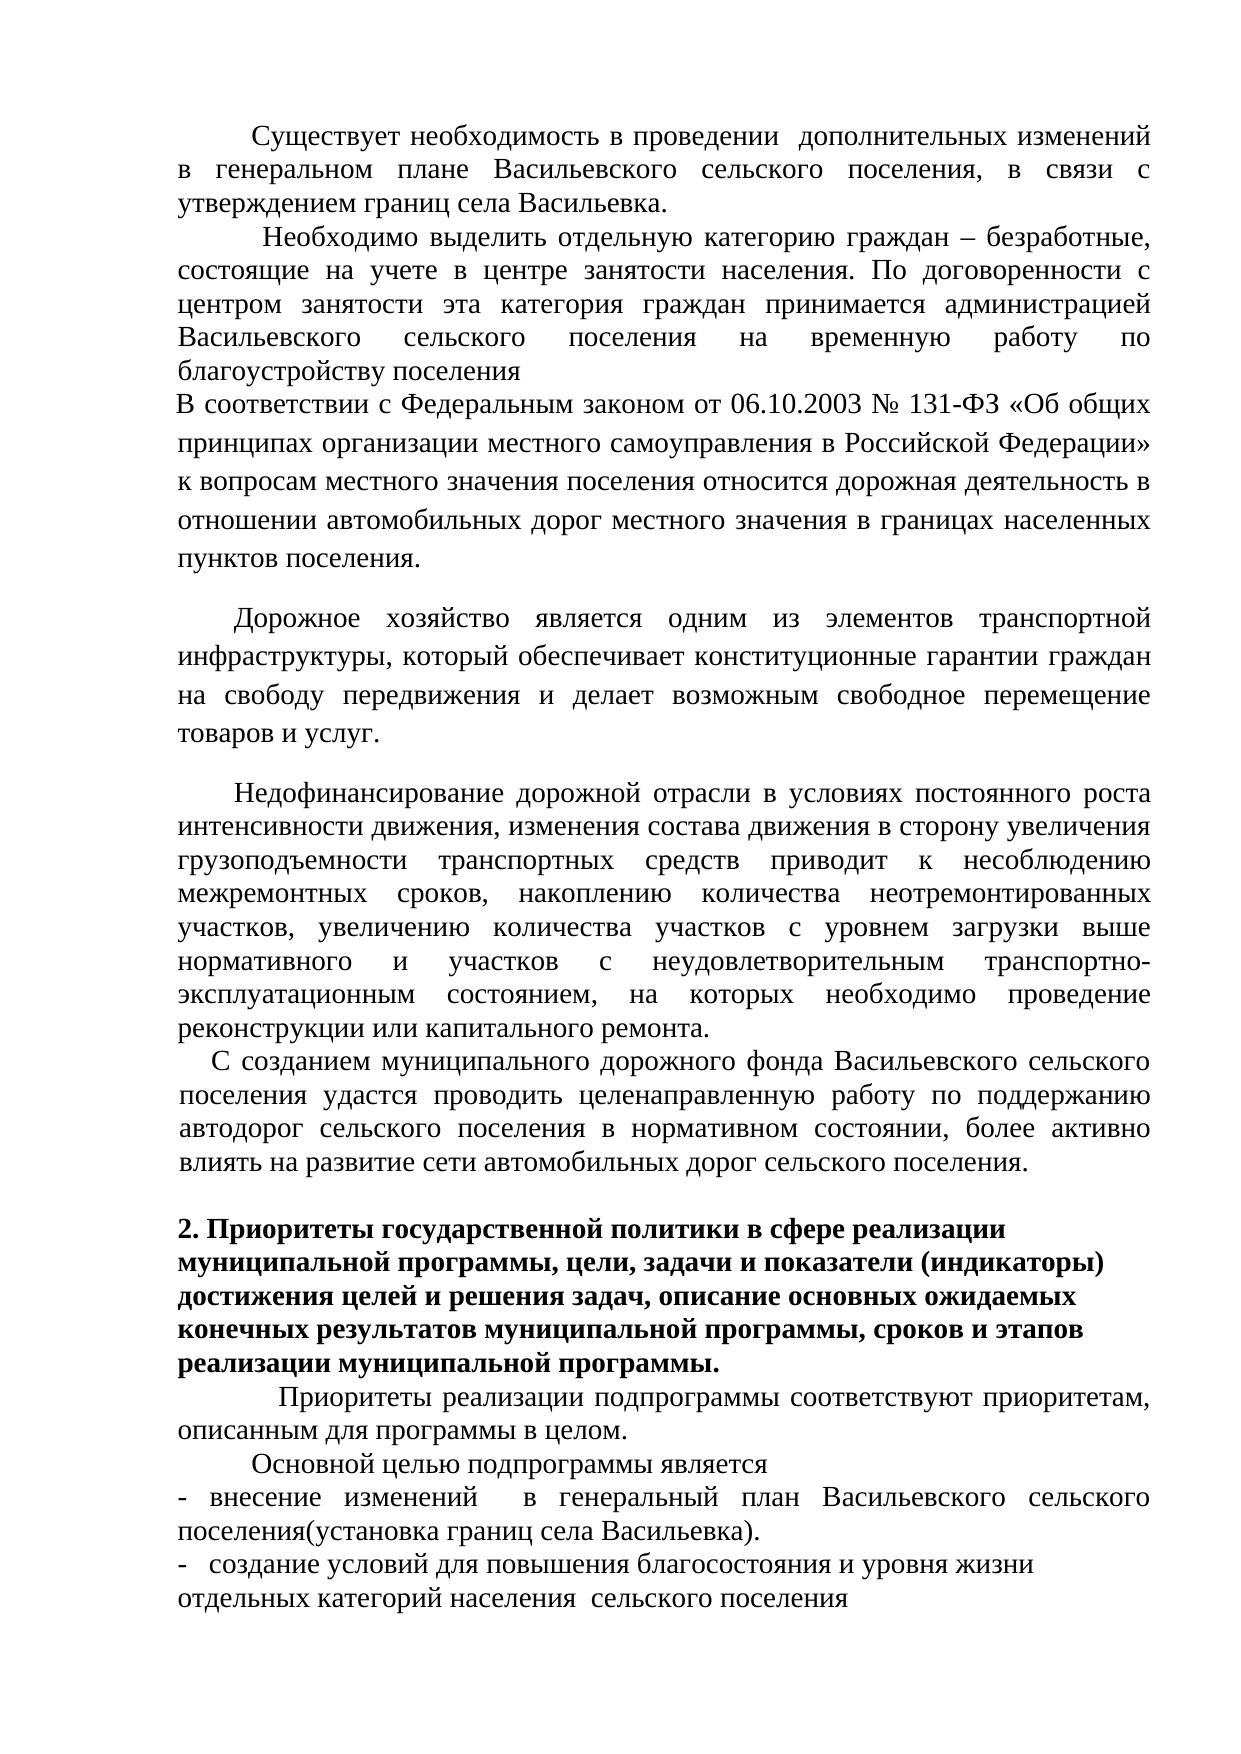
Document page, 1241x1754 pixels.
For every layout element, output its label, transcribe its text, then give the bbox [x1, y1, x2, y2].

text Существует необходимость в проведении дополнительных изменений в генеральном плане Васильевского сельского поселения, в связи с утверждением границ села Васильевка. [177, 118, 1152, 219]
text Дорожное хозяйство является одним из элементов транспортной инфраструктуры, который обеспечивает конституционные гарантии граждан на свободу передвижения и делает возможным свободное перемещение товаров и услуг. [177, 600, 1152, 749]
text Основной целью подпрограммы является [177, 1446, 1152, 1479]
text - создание условий для повышения благосостояния и уровня жизни отдельных категорий населения сельского поселения [177, 1546, 1152, 1613]
text Необходимо выделить отдельную категорию граждан – безработные, состоящие на учете в центре занятости населения. По договоренности с центром занятости эта категория граждан принимается администрацией Васильевского сельского поселения на временную работу по благоустройству поселения [177, 219, 1152, 386]
title С созданием муниципального дорожного фонда Васильевского сельского поселения удастся проводить целенаправленную работу по поддержанию автодорог сельского поселения в нормативном состоянии, более активно влиять на развитие сети автомобильных дорог сельского поселения. [177, 1043, 1152, 1177]
text В соответствии с Федеральным законом от 06.10.2003 № 131-ФЗ «Об общих принципах организации местного самоуправления в Российской Федерации» к вопросам местного значения поселения относится дорожная деятельность в отношении автомобильных дорог местного значения в границах населенных пунктов поселения. [175, 386, 1152, 574]
text 2. Приоритеты государственной политики в сфере реализации муниципальной программы, цели, задачи и показатели (индикаторы) достижения целей и решения задач, описание основных ожидаемых конечных результатов муниципальной программы, сроков и этапов реализации муниципальной программы. [177, 1211, 1152, 1379]
text Приоритеты реализации подпрограммы соответствуют приоритетам, описанным для программы в целом. [177, 1379, 1152, 1446]
text - внесение изменений в генеральный план Васильевского сельского поселения(установка границ села Васильевка). [177, 1479, 1152, 1546]
text Недофинансирование дорожной отрасли в условиях постоянного роста интенсивности движения, изменения состава движения в сторону увеличения грузоподъемности транспортных средств приводит к несоблюдению межремонтных сроков, накоплению количества неотремонтированных участков, увеличению количества участков с уровнем загрузки выше нормативного и участков с неудовлетворительным транспортно-эксплуатационным состоянием, на которых необходимо проведение реконструкции или капитального ремонта. [177, 775, 1152, 1043]
